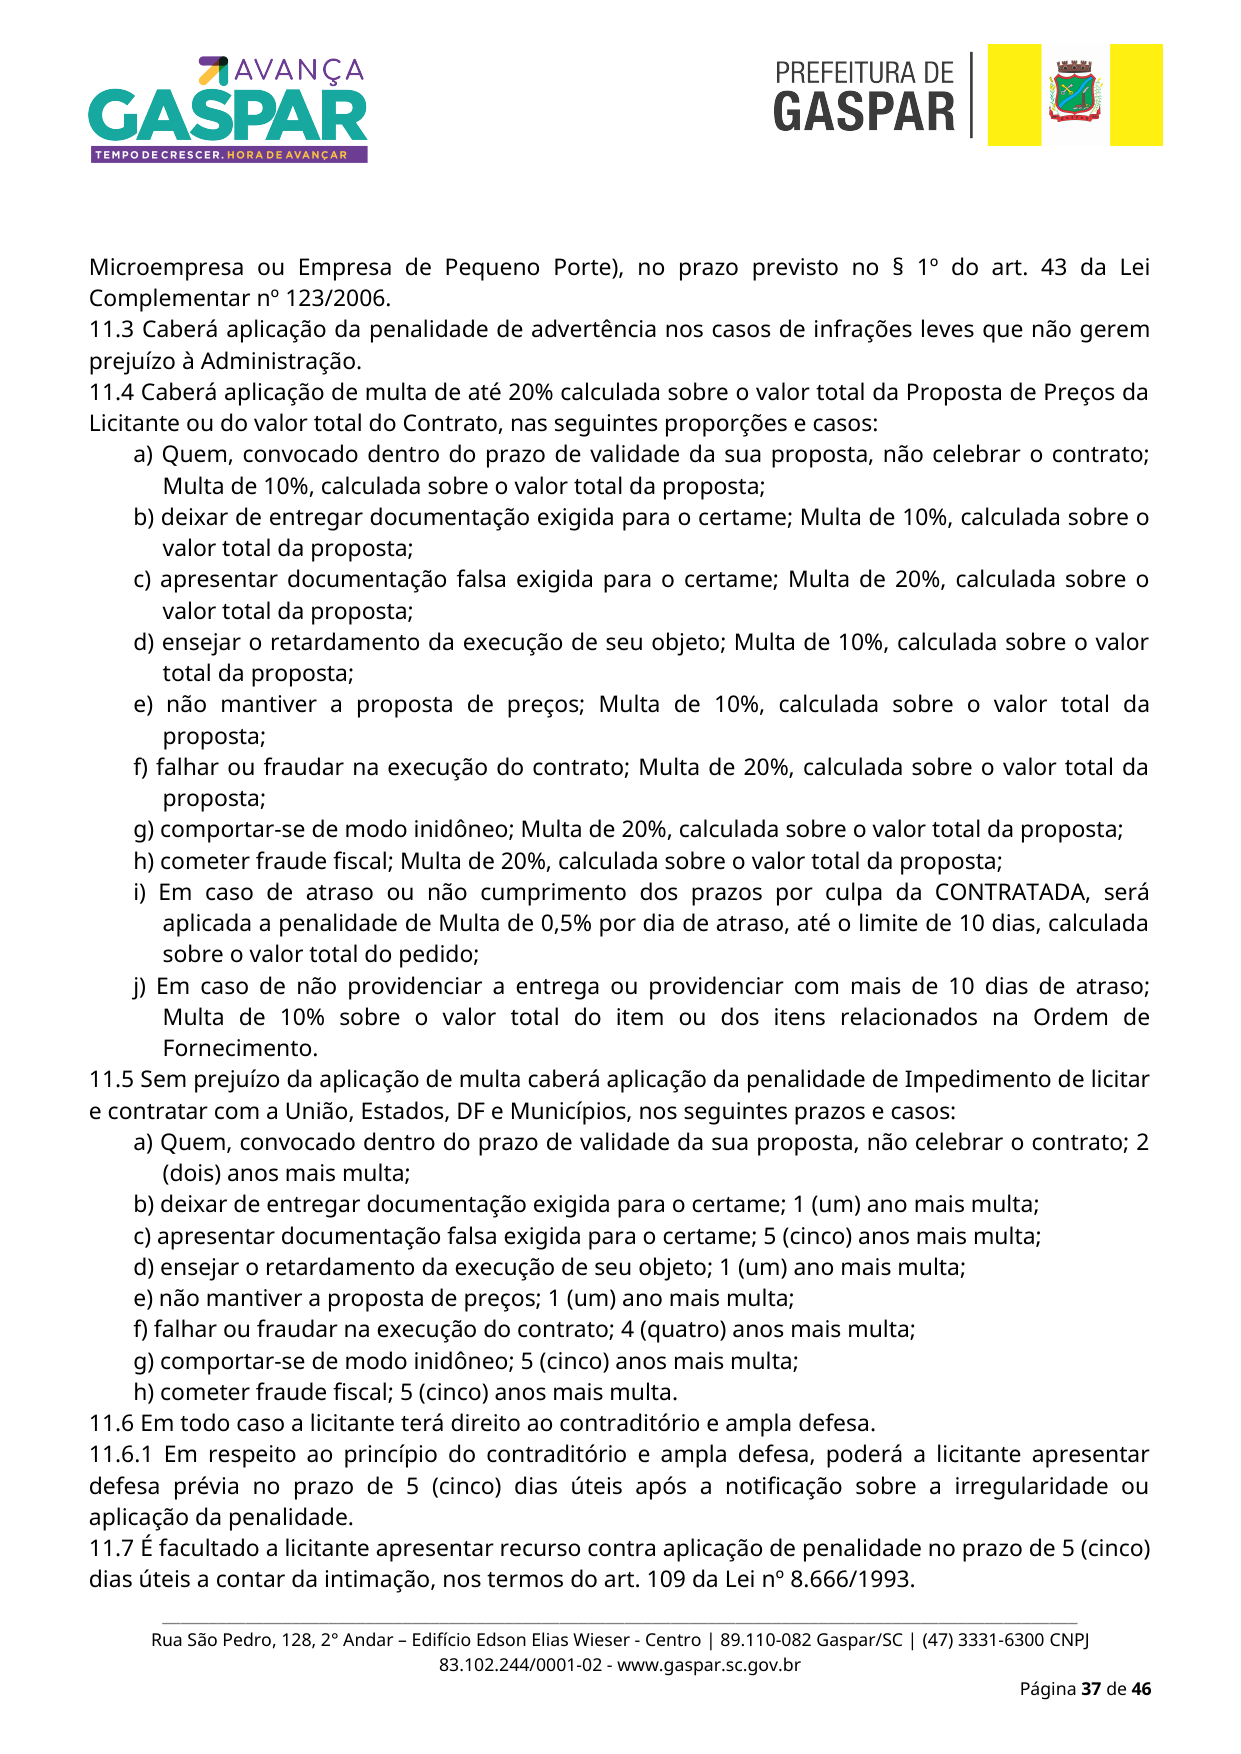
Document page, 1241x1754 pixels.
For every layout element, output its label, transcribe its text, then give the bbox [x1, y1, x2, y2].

text 11.6.1 Em respeito ao princípio do contraditório e ampla defesa, poderá a licitante apresentar defesa prévia no prazo de 5 (cinco) dias úteis após a notificação sobre a irregularidade ou aplicação da penalidade. [89, 1438, 1151, 1532]
text h) cometer fraude fiscal; 5 (cinco) anos mais multa. [133, 1376, 1151, 1407]
text c) apresentar documentação falsa exigida para o certame; Multa de 20%, calculada sobre o valor total da proposta; [133, 563, 1151, 626]
text d) ensejar o retardamento da execução de seu objeto; Multa de 10%, calculada sobre o valor total da proposta; [133, 626, 1151, 688]
text d) ensejar o retardamento da execução de seu objeto; 1 (um) ano mais multa; [133, 1251, 1151, 1282]
text 11.4 Caberá aplicação de multa de até 20% calculada sobre o valor total da Proposta de Preços da Licitante ou do valor total do Contrato, nas seguintes proporções e casos: [89, 376, 1151, 438]
text g) comportar-se de modo inidôneo; Multa de 20%, calculada sobre o valor total da proposta; [133, 813, 1151, 844]
text f) falhar ou fraudar na execução do contrato; Multa de 20%, calculada sobre o valor total da proposta; [133, 751, 1151, 813]
text 11.3 Caberá aplicação da penalidade de advertência nos casos de infrações leves que não gerem prejuízo à Administração. [89, 313, 1151, 376]
text e) não mantiver a proposta de preços; Multa de 10%, calculada sobre o valor total da proposta; [133, 688, 1151, 751]
text b) deixar de entregar documentação exigida para o certame; 1 (um) ano mais multa; [133, 1188, 1151, 1219]
text 11.6 Em todo caso a licitante terá direito ao contraditório e ampla defesa. [89, 1407, 1151, 1438]
text 11.5 Sem prejuízo da aplicação de multa caberá aplicação da penalidade de Impedimento de licitar e contratar com a União, Estados, DF e Municípios, nos seguintes prazos e casos: [89, 1063, 1151, 1126]
text 11.7 É facultado a licitante apresentar recurso contra aplicação de penalidade no prazo de 5 (cinco) dias úteis a contar da intimação, nos termos do art. 109 da Lei nº 8.666/1993. [89, 1532, 1151, 1594]
text h) cometer fraude fiscal; Multa de 20%, calculada sobre o valor total da proposta; [133, 844, 1151, 876]
picture [774, 44, 1163, 146]
text j) Em caso de não providenciar a entrega ou providenciar com mais de 10 dias de atraso; Multa de 10% sobre o valor total do item ou dos itens relacionados na Ordem de Fornecimento. [133, 969, 1151, 1063]
text f) falhar ou fraudar na execução do contrato; 4 (quatro) anos mais multa; [133, 1313, 1151, 1344]
text g) comportar-se de modo inidôneo; 5 (cinco) anos mais multa; [133, 1344, 1151, 1376]
text a) Quem, convocado dentro do prazo de validade da sua proposta, não celebrar o contrato; Multa de 10%, calculada sobre o valor total da proposta; [133, 438, 1151, 501]
text i) Em caso de atraso ou não cumprimento dos prazos por culpa da CONTRATADA, será aplicada a penalidade de Multa de 0,5% por dia de atraso, até o limite de 10 dias, calculada sobre o valor total do pedido; [133, 876, 1151, 969]
picture [88, 56, 368, 163]
text e) não mantiver a proposta de preços; 1 (um) ano mais multa; [133, 1282, 1151, 1313]
text b) deixar de entregar documentação exigida para o certame; Multa de 10%, calculada sobre o valor total da proposta; [133, 501, 1151, 563]
text a) Quem, convocado dentro do prazo de validade da sua proposta, não celebrar o contrato; 2 (dois) anos mais multa; [133, 1126, 1151, 1188]
text c) apresentar documentação falsa exigida para o certame; 5 (cinco) anos mais multa; [133, 1219, 1151, 1251]
